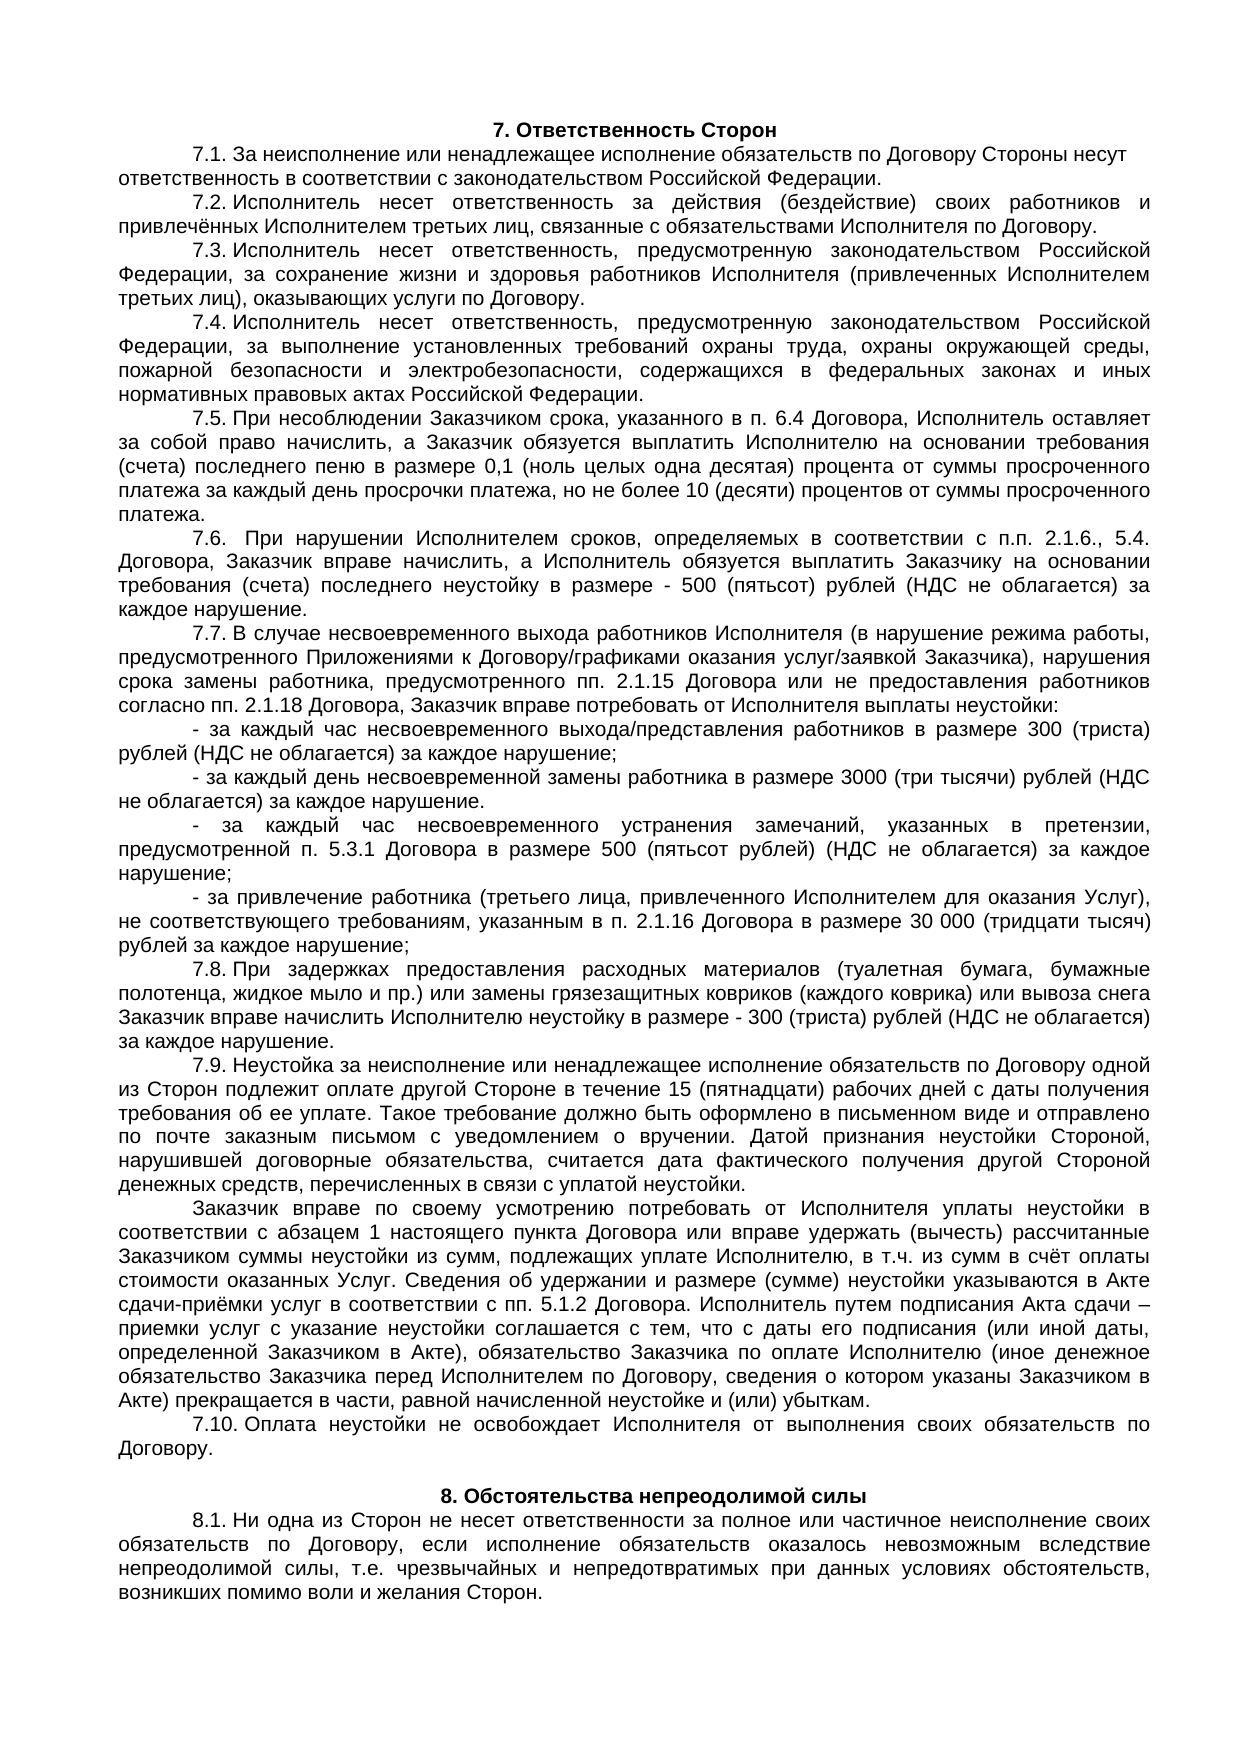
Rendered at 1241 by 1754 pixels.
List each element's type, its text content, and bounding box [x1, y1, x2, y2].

list Оплата неустойки не освобождает Исполнителя от выполнения своих обязательств по Договору. [118, 1412, 1152, 1460]
list 7.1. За неисполнение или ненадлежащее исполнение обязательств по Договору Стороны несут ответственность в соответствии с законодательством Российской Федерации. [118, 142, 1152, 190]
list При нарушении Исполнителем сроков, определяемых в соответствии с п.п. 2.1.6., 5.4. Договора, Заказчик вправе начислить, а Исполнитель обязуется выплатить Заказчику на основании требования (счета) последнего неустойку в размере - 500 (пятьсот) рублей (НДС не облагается) за каждое нарушение. [118, 525, 1152, 621]
list В случае несвоевременного выхода работников Исполнителя (в нарушение режима работы, предусмотренного Приложениями к Договору/графиками оказания услуг/заявкой Заказчика), нарушения срока замены работника, предусмотренного пп. 2.1.15 Договора или не предоставления работников согласно пп. 2.1.18 Договора, Заказчик вправе потребовать от Исполнителя выплаты неустойки: [118, 621, 1152, 717]
text - за привлечение работника (третьего лица, привлеченного Исполнителем для оказания Услуг), не соответствующего требованиям, указанным в п. 2.1.16 Договора в размере 30 000 (тридцати тысяч) рублей за каждое нарушение; [118, 885, 1152, 957]
text - за каждый час несвоевременного устранения замечаний, указанных в претензии, предусмотренной п. 5.3.1 Договора в размере 500 (пятьсот рублей) (НДС не облагается) за каждое нарушение; [118, 813, 1152, 885]
list Ответственность Сторон [118, 118, 1152, 142]
text Заказчик вправе по своему усмотрению потребовать от Исполнителя уплаты неустойки в соответствии с абзацем 1 настоящего пункта Договора или вправе удержать (вычесть) рассчитанные Заказчиком суммы неустойки из сумм, подлежащих уплате Исполнителю, в т.ч. из сумм в счёт оплаты стоимости оказанных Услуг. Сведения об удержании и размере (сумме) неустойки указываются в Акте сдачи-приёмки услуг в соответствии с пп. 5.1.2 Договора. Исполнитель путем подписания Акта сдачи – приемки услуг с указание неустойки соглашается с тем, что с даты его подписания (или иной даты, определенной Заказчиком в Акте), обязательство Заказчика по оплате Исполнителю (иное денежное обязательство Заказчика перед Исполнителем по Договору, сведения о котором указаны Заказчиком в Акте) прекращается в части, равной начисленной неустойке и (или) убыткам. [118, 1196, 1152, 1412]
list Исполнитель несет ответственность, предусмотренную законодательством Российской Федерации, за выполнение установленных требований охраны труда, охраны окружающей среды, пожарной безопасности и электробезопасности, содержащихся в федеральных законах и иных нормативных правовых актах Российской Федерации. [118, 310, 1152, 406]
list Обстоятельства непреодолимой силы [156, 1484, 1152, 1508]
text - за каждый час несвоевременного выхода/представления работников в размере 300 (триста) рублей (НДС не облагается) за каждое нарушение; [118, 717, 1152, 765]
text - за каждый день несвоевременной замены работника в размере 3000 (три тысячи) рублей (НДС не облагается) за каждое нарушение. [118, 765, 1152, 813]
list При несоблюдении Заказчиком срока, указанного в п. 6.4 Договора, Исполнитель оставляет за собой право начислить, а Заказчик обязуется выплатить Исполнителю на основании требования (счета) последнего пеню в размере 0,1 (ноль целых одна десятая) процента от суммы просроченного платежа за каждый день просрочки платежа, но не более 10 (десяти) процентов от суммы просроченного платежа. [118, 406, 1152, 525]
list Исполнитель несет ответственность, предусмотренную законодательством Российской Федерации, за сохранение жизни и здоровья работников Исполнителя (привлеченных Исполнителем третьих лиц), оказывающих услуги по Договору. [118, 238, 1152, 310]
list Исполнитель несет ответственность за действия (бездействие) своих работников и привлечённых Исполнителем третьих лиц, связанные с обязательствами Исполнителя по Договору. [118, 190, 1152, 238]
list Ни одна из Сторон не несет ответственности за полное или частичное неисполнение своих обязательств по Договору, если исполнение обязательств оказалось невозможным вследствие непреодолимой силы, т.е. чрезвычайных и непредотвратимых при данных условиях обстоятельств, возникших помимо воли и желания Сторон. [118, 1508, 1152, 1603]
list Неустойка за неисполнение или ненадлежащее исполнение обязательств по Договору одной из Сторон подлежит оплате другой Стороне в течение 15 (пятнадцати) рабочих дней с даты получения требования об ее уплате. Такое требование должно быть оформлено в письменном виде и отправлено по почте заказным письмом с уведомлением о вручении. Датой признания неустойки Стороной, нарушившей договорные обязательства, считается дата фактического получения другой Стороной денежных средств, перечисленных в связи с уплатой неустойки. [118, 1052, 1152, 1196]
list При задержках предоставления расходных материалов (туалетная бумага, бумажные полотенца, жидкое мыло и пр.) или замены грязезащитных ковриков (каждого коврика) или вывоза снега Заказчик вправе начислить Исполнителю неустойку в размере - 300 (триста) рублей (НДС не облагается) за каждое нарушение. [118, 957, 1152, 1052]
